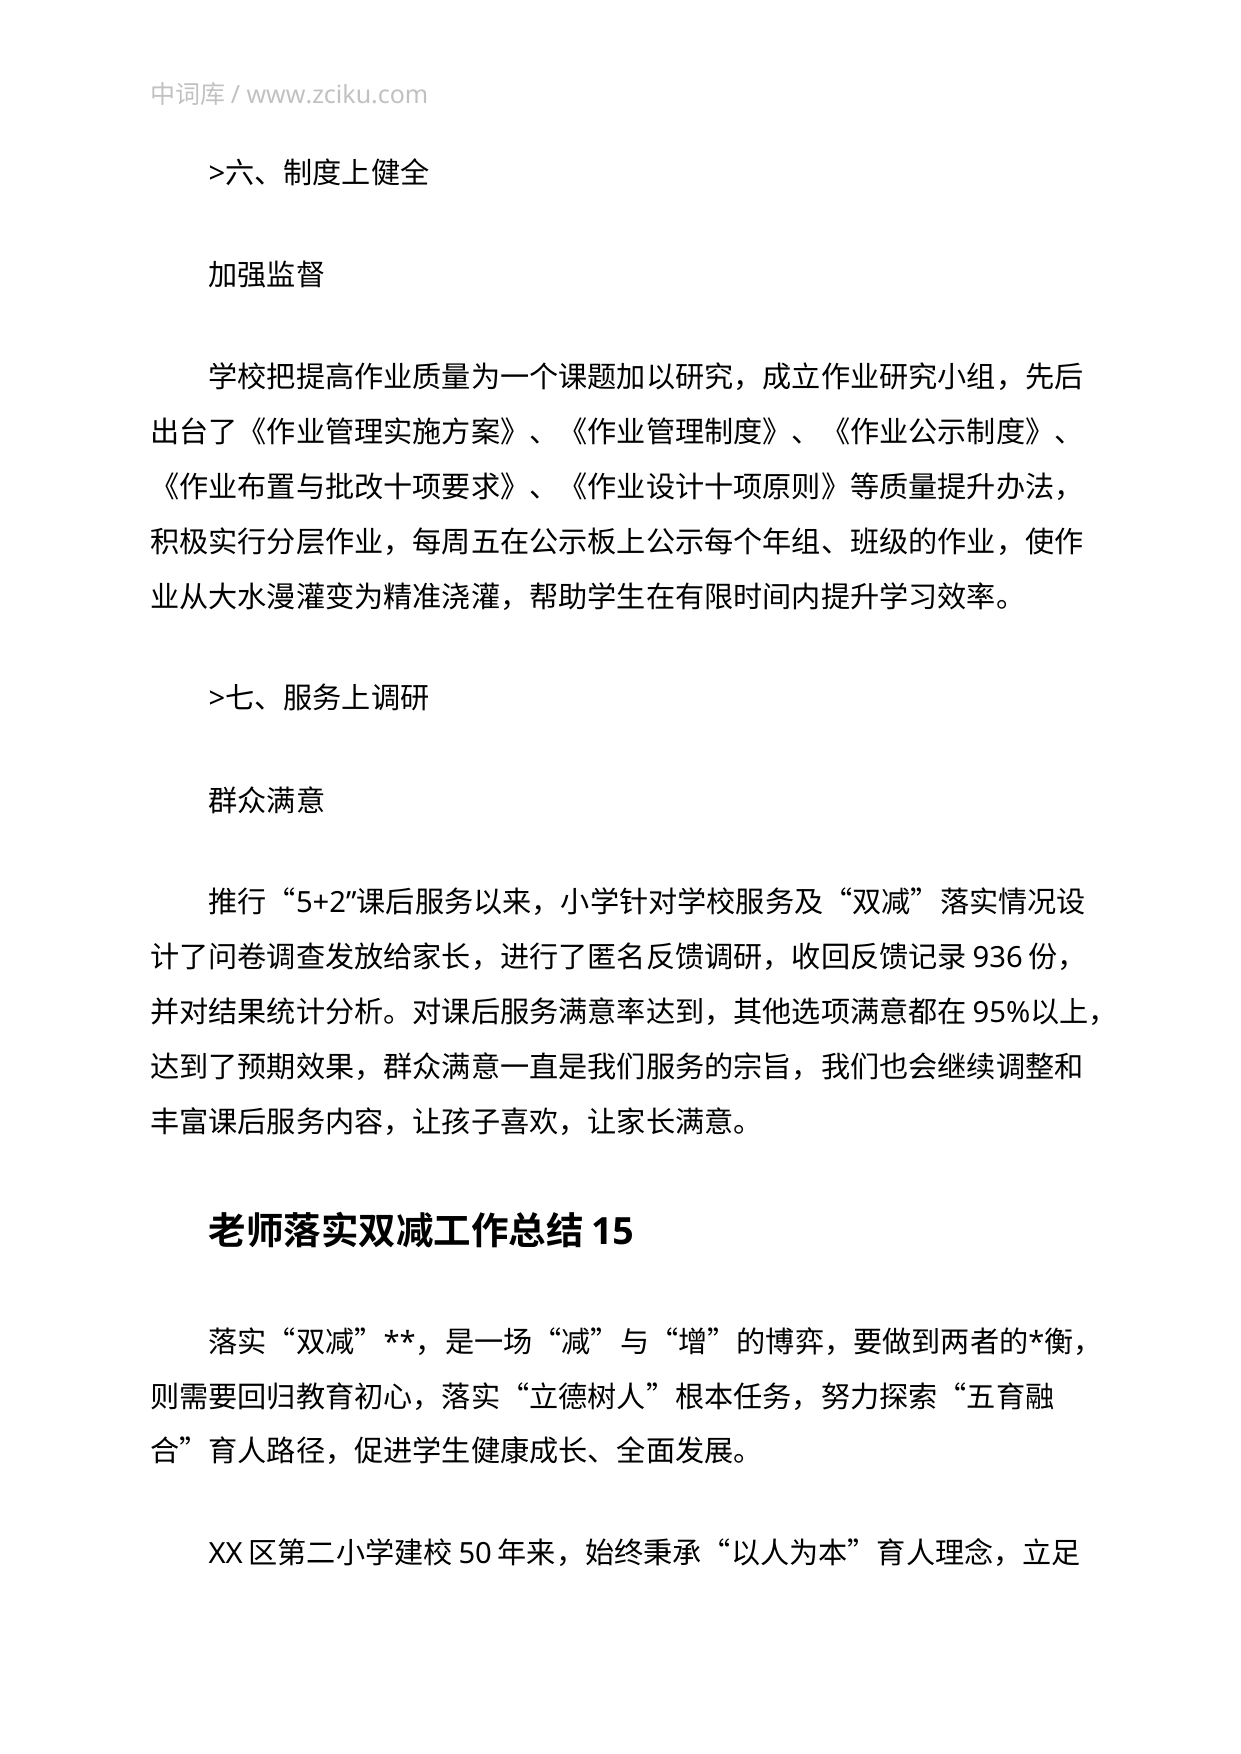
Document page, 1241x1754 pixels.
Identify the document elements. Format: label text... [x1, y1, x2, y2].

text >六、制度上健全 [150, 150, 1090, 192]
text 老师落实双减工作总结15 [150, 1201, 1090, 1255]
text 学校把提高作业质量为一个课题加以研究，成立作业研究小组，先后出台了《作业管理实施方案》、《作业管理制度》、《作业公示制度》、《作业布置与批改十项要求》、《作业设计十项原则》等质量提升办法，积极实行分层作业，每周五在公示板上公示每个年组、班级的作业，使作业从大水漫灌变为精准浇灌，帮助学生在有限时间内提升学习效率。 [150, 354, 1090, 616]
text 群众满意 [150, 777, 1090, 819]
text 落实“双减”**，是一场“减”与“增”的博弈，要做到两者的*衡，则需要回归教育初心，落实“立德树人”根本任务，努力探索“五育融合”育人路径，促进学生健康成长、全面发展。 [150, 1318, 1090, 1470]
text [150, 1530, 1090, 1572]
text 推行“5+2”课后服务以来，小学针对学校服务及“双减”落实情况设计了问卷调查发放给家长，进行了匿名反馈调研，收回反馈记录936份，并对结果统计分析。对课后服务满意率达到，其他选项满意都在95%以上，达到了预期效果，群众满意一直是我们服务的宗旨，我们也会继续调整和丰富课后服务内容，让孩子喜欢，让家长满意。 [150, 879, 1090, 1141]
text 加强监督 [150, 252, 1090, 294]
text >七、服务上调研 [150, 675, 1090, 717]
